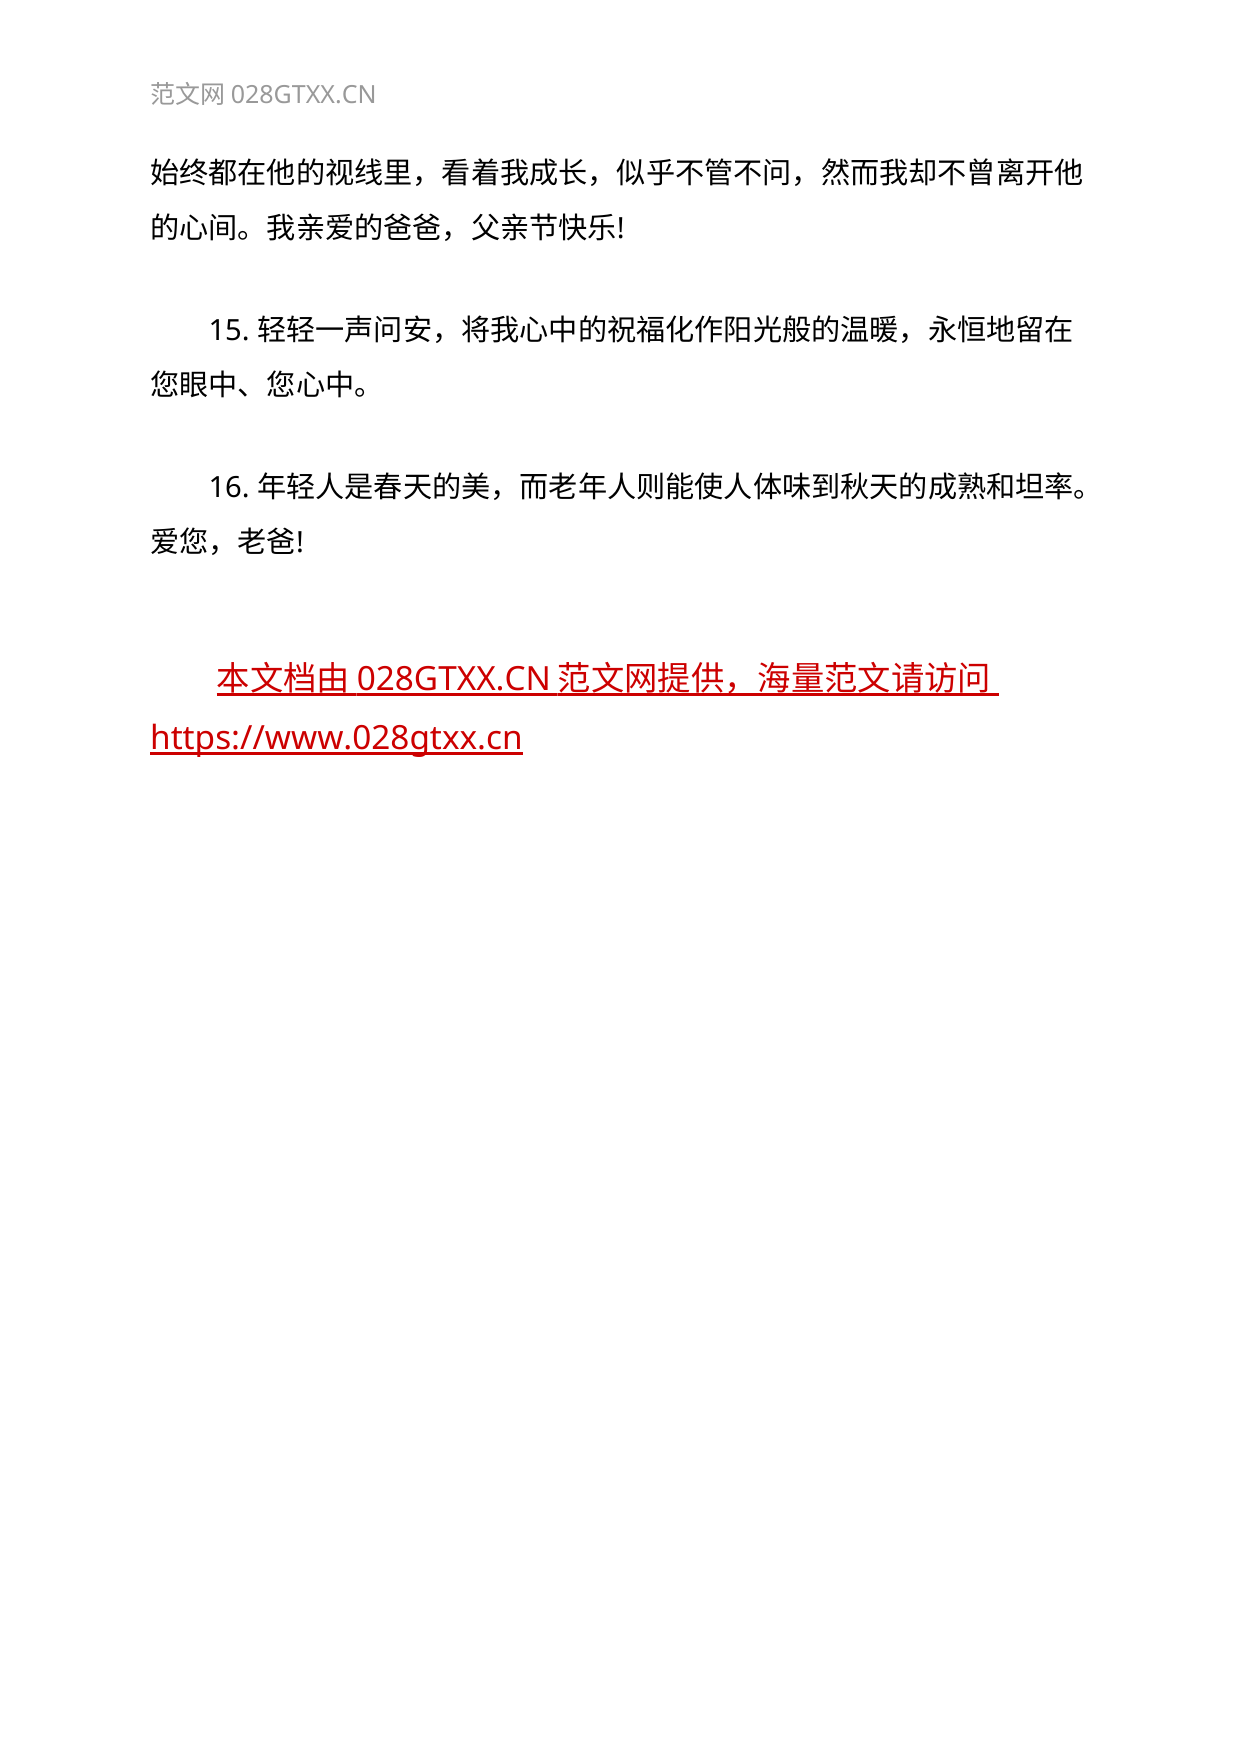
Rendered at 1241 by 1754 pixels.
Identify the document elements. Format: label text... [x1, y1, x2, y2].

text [150, 150, 1090, 247]
text 本文档由028GTXX.CN范文网提供，海量范文请访问 https://www.028gtxx.cn [150, 652, 1090, 759]
text 15. 轻轻一声问安，将我心中的祝福化作阳光般的温暖，永恒地留在您眼中、您心中。 [150, 307, 1090, 404]
text 16. 年轻人是春天的美，而老年人则能使人体味到秋天的成熟和坦率。爱您，老爸! [150, 464, 1090, 561]
